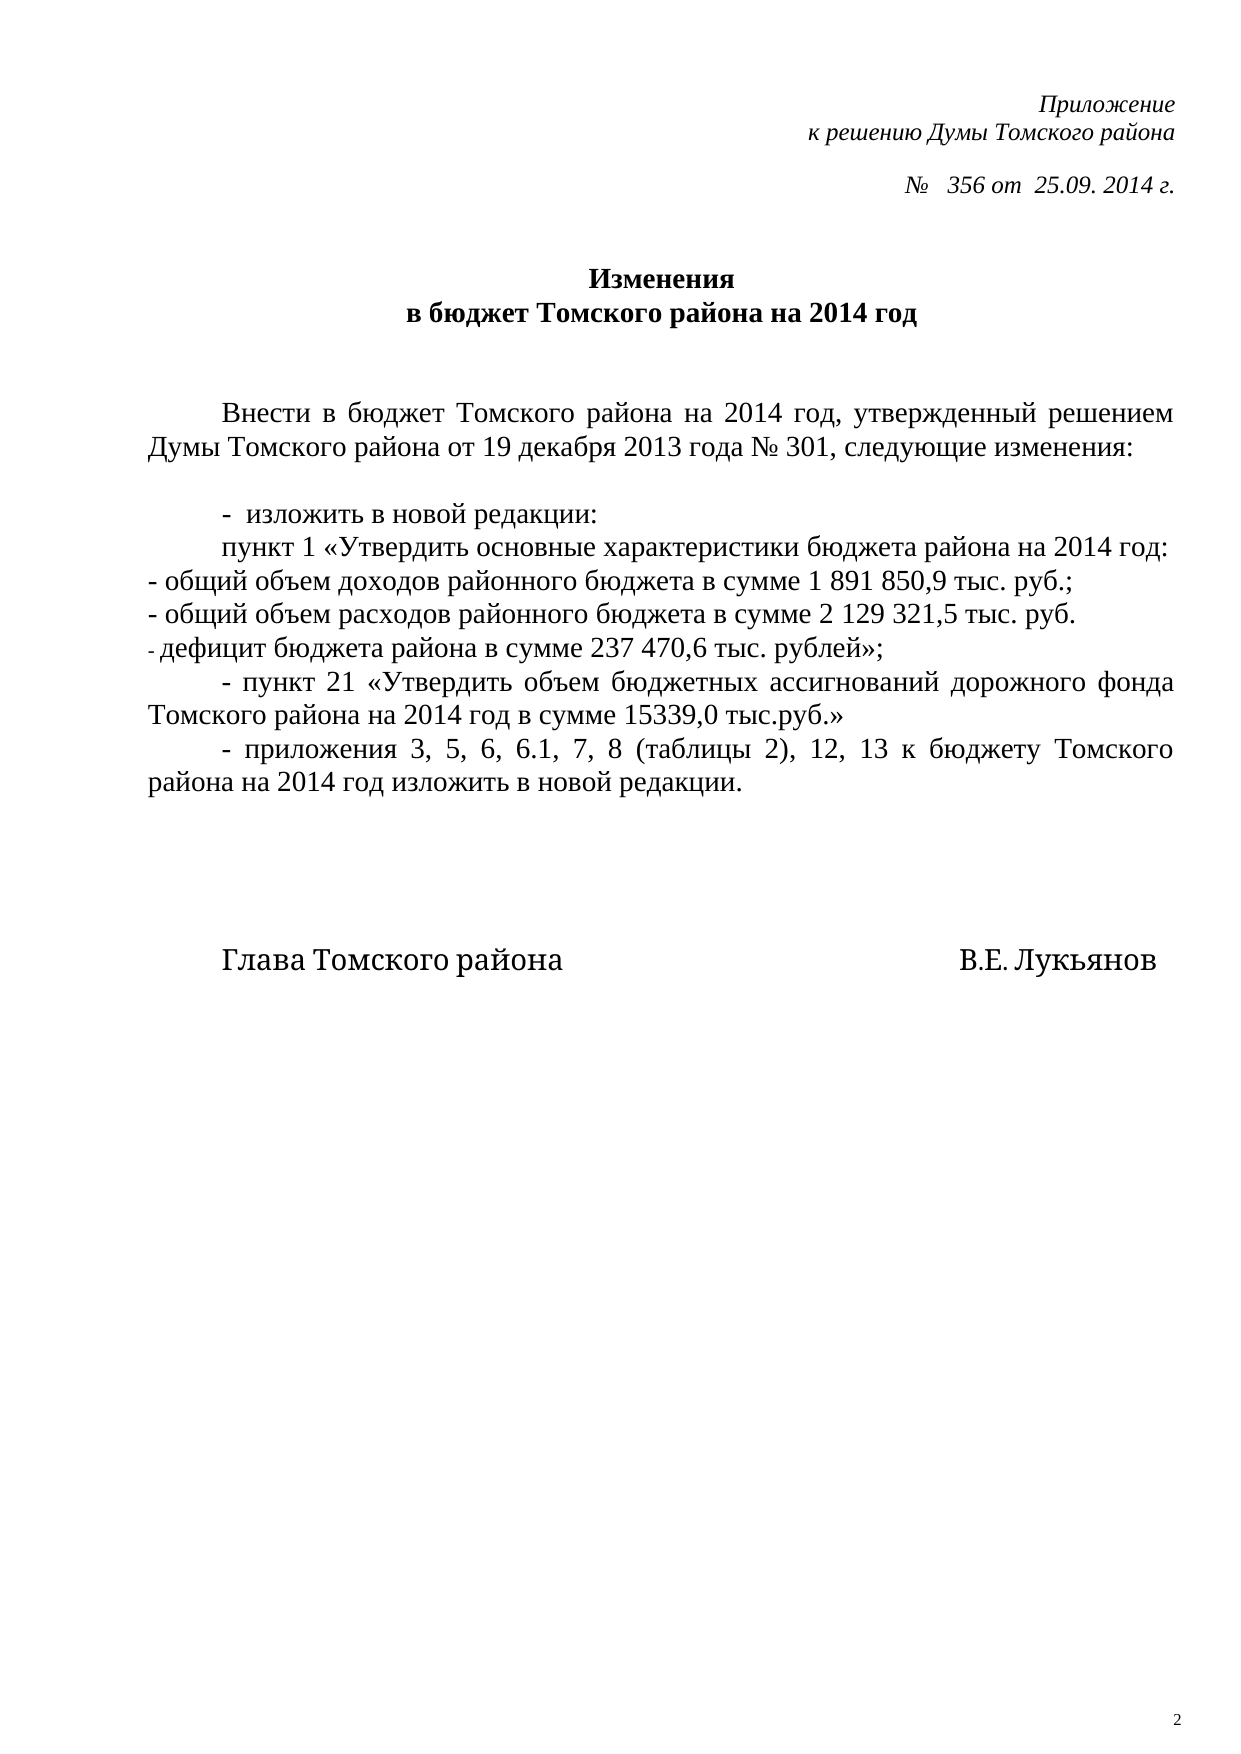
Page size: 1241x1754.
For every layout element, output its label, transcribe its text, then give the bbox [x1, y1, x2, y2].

text Изменения [148, 261, 1175, 295]
text № 356 от 25.09. 2014 г. [148, 170, 1175, 199]
text пункт 1 «Утвердить основные характеристики бюджета района на 2014 год: [148, 529, 1175, 563]
subtitle Глава Томского района В.Е. Лукьянов [148, 944, 1175, 978]
text к решению Думы Томского района [148, 117, 1175, 146]
text - приложения 3, 5, 6, 6.1, 7, 8 (таблицы 2), 12, 13 к бюджету Томского района на 2014 год изложить в новой редакции. [148, 731, 1175, 798]
text Внести в бюджет Томского района на 2014 год, утвержденный решением Думы Томского района от 19 декабря 2013 года № 301, следующие изменения: [148, 395, 1175, 462]
text - общий объем доходов районного бюджета в сумме 1 891 850,9 тыс. руб.; [148, 563, 1175, 597]
text в бюджет Томского района на 2014 год [148, 295, 1175, 328]
text - изложить в новой редакции: [185, 496, 1175, 529]
text - пункт 21 «Утвердить объем бюджетных ассигнований дорожного фонда Томского района на 2014 год в сумме 15339,0 тыс.руб.» [148, 664, 1175, 731]
text Приложение [148, 89, 1175, 117]
text - дефицит бюджета района в сумме 237 470,6 тыс. рублей»; [148, 630, 1175, 664]
text - общий объем расходов районного бюджета в сумме 2 129 321,5 тыс. руб. [148, 597, 1175, 630]
